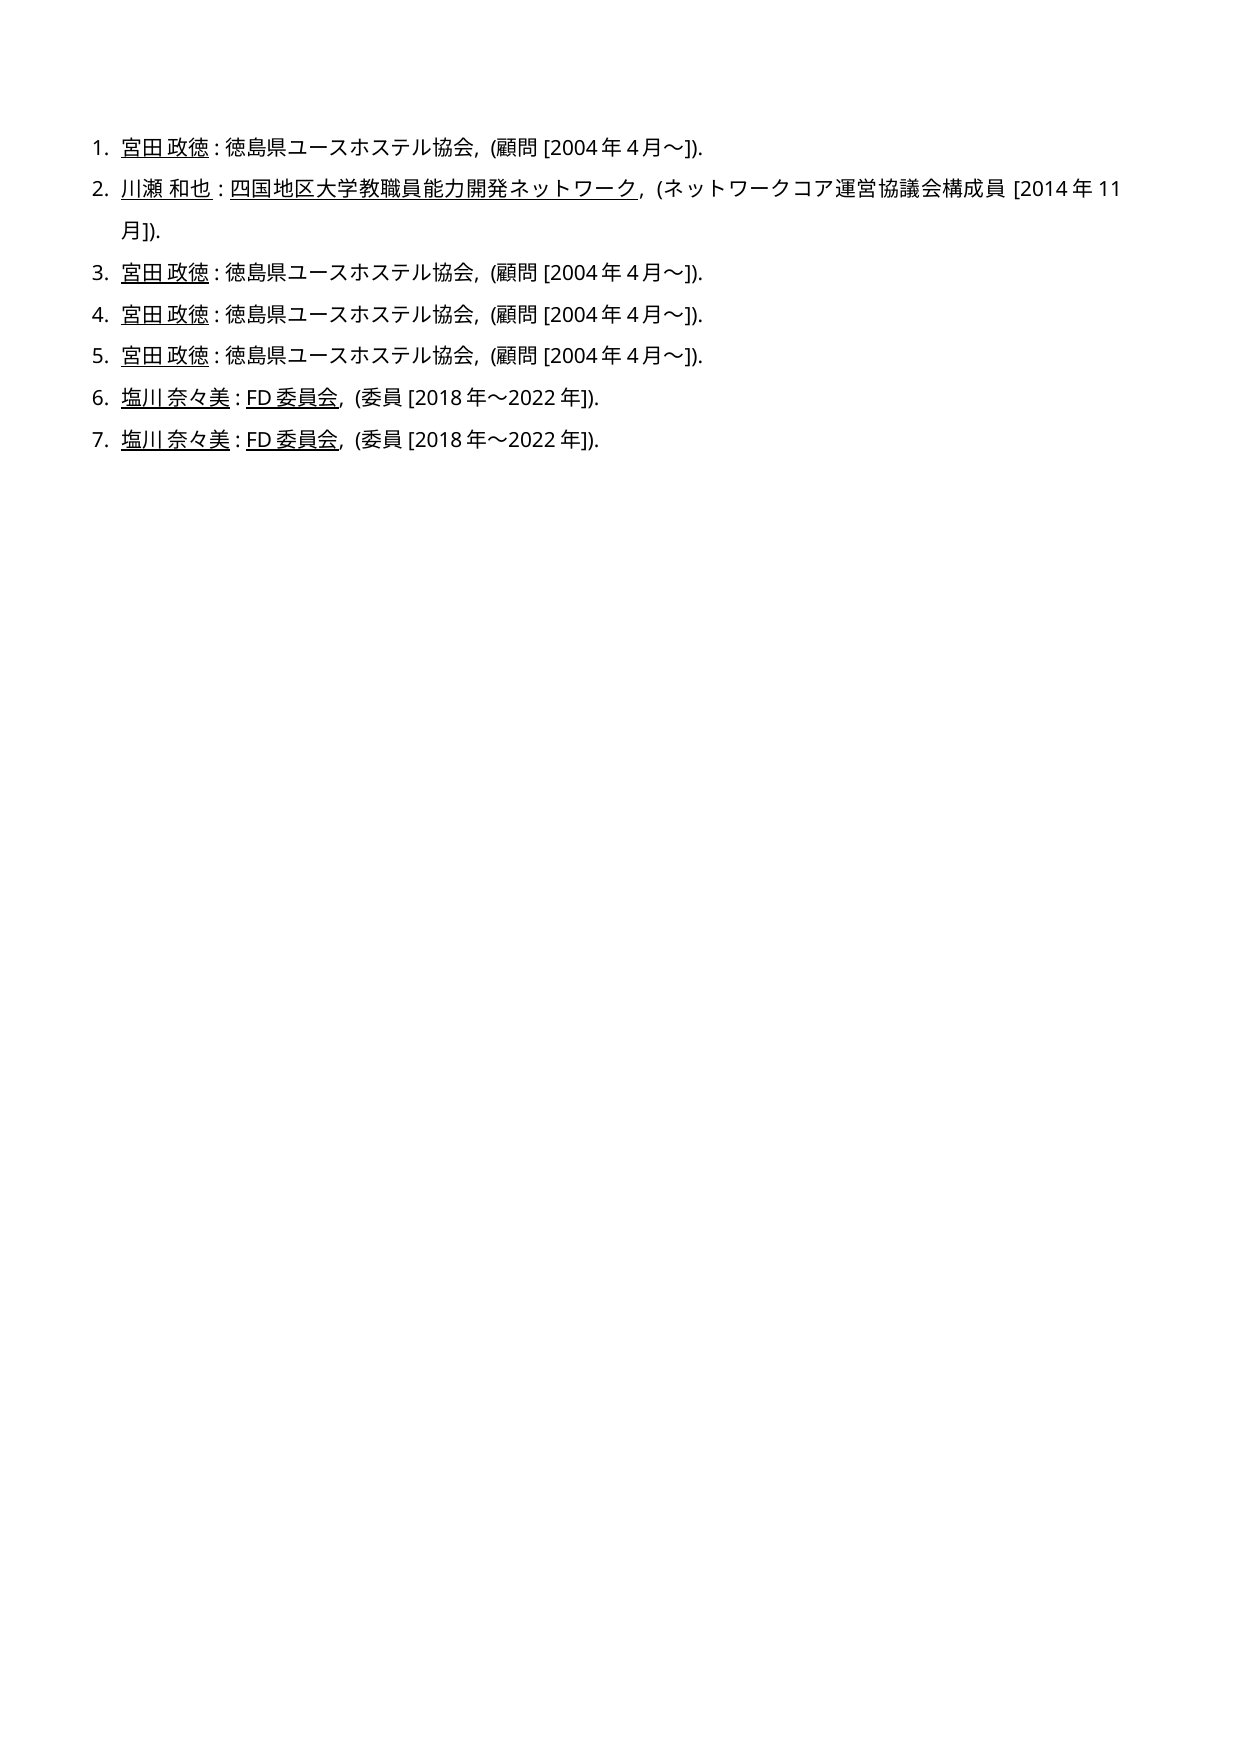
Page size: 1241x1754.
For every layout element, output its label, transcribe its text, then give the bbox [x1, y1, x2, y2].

list 宮田 政徳 : 徳島県ユースホステル協会, (顧問 [2004年4月〜]). [92, 250, 1122, 292]
list 宮田 政徳 : 徳島県ユースホステル協会, (顧問 [2004年4月〜]). [92, 292, 1122, 334]
list 宮田 政徳 : 徳島県ユースホステル協会, (顧問 [2004年4月〜]). [92, 125, 1122, 167]
list 塩川 奈々美 : FD委員会, (委員 [2018年〜2022年]). [92, 376, 1122, 417]
list 塩川 奈々美 : FD委員会, (委員 [2018年〜2022年]). [92, 417, 1122, 459]
list 川瀬 和也 : 四国地区大学教職員能力開発ネットワーク, (ネットワークコア運営協議会構成員 [2014年11月]). [92, 167, 1122, 250]
list 宮田 政徳 : 徳島県ユースホステル協会, (顧問 [2004年4月〜]). [92, 334, 1122, 376]
